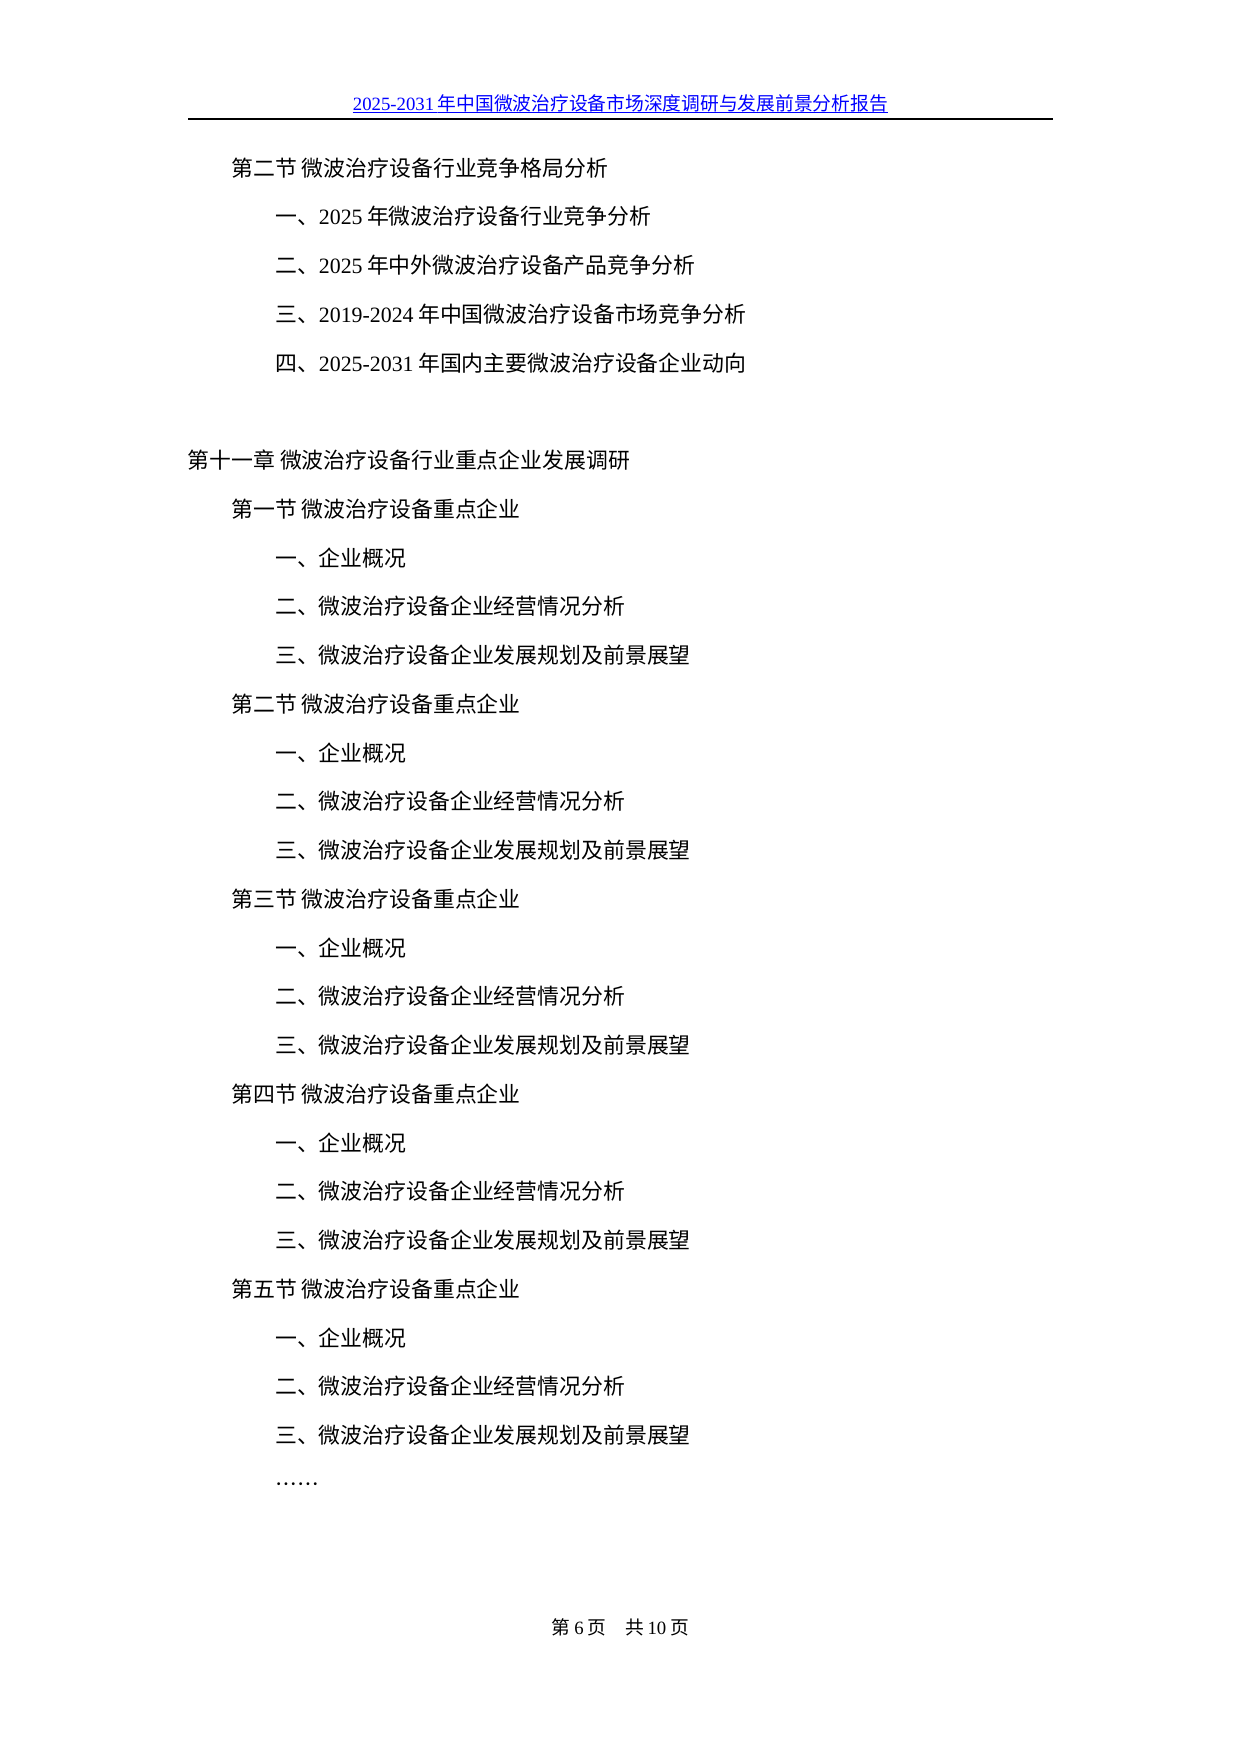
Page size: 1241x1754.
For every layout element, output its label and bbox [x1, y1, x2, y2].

text [187, 150, 1053, 1499]
